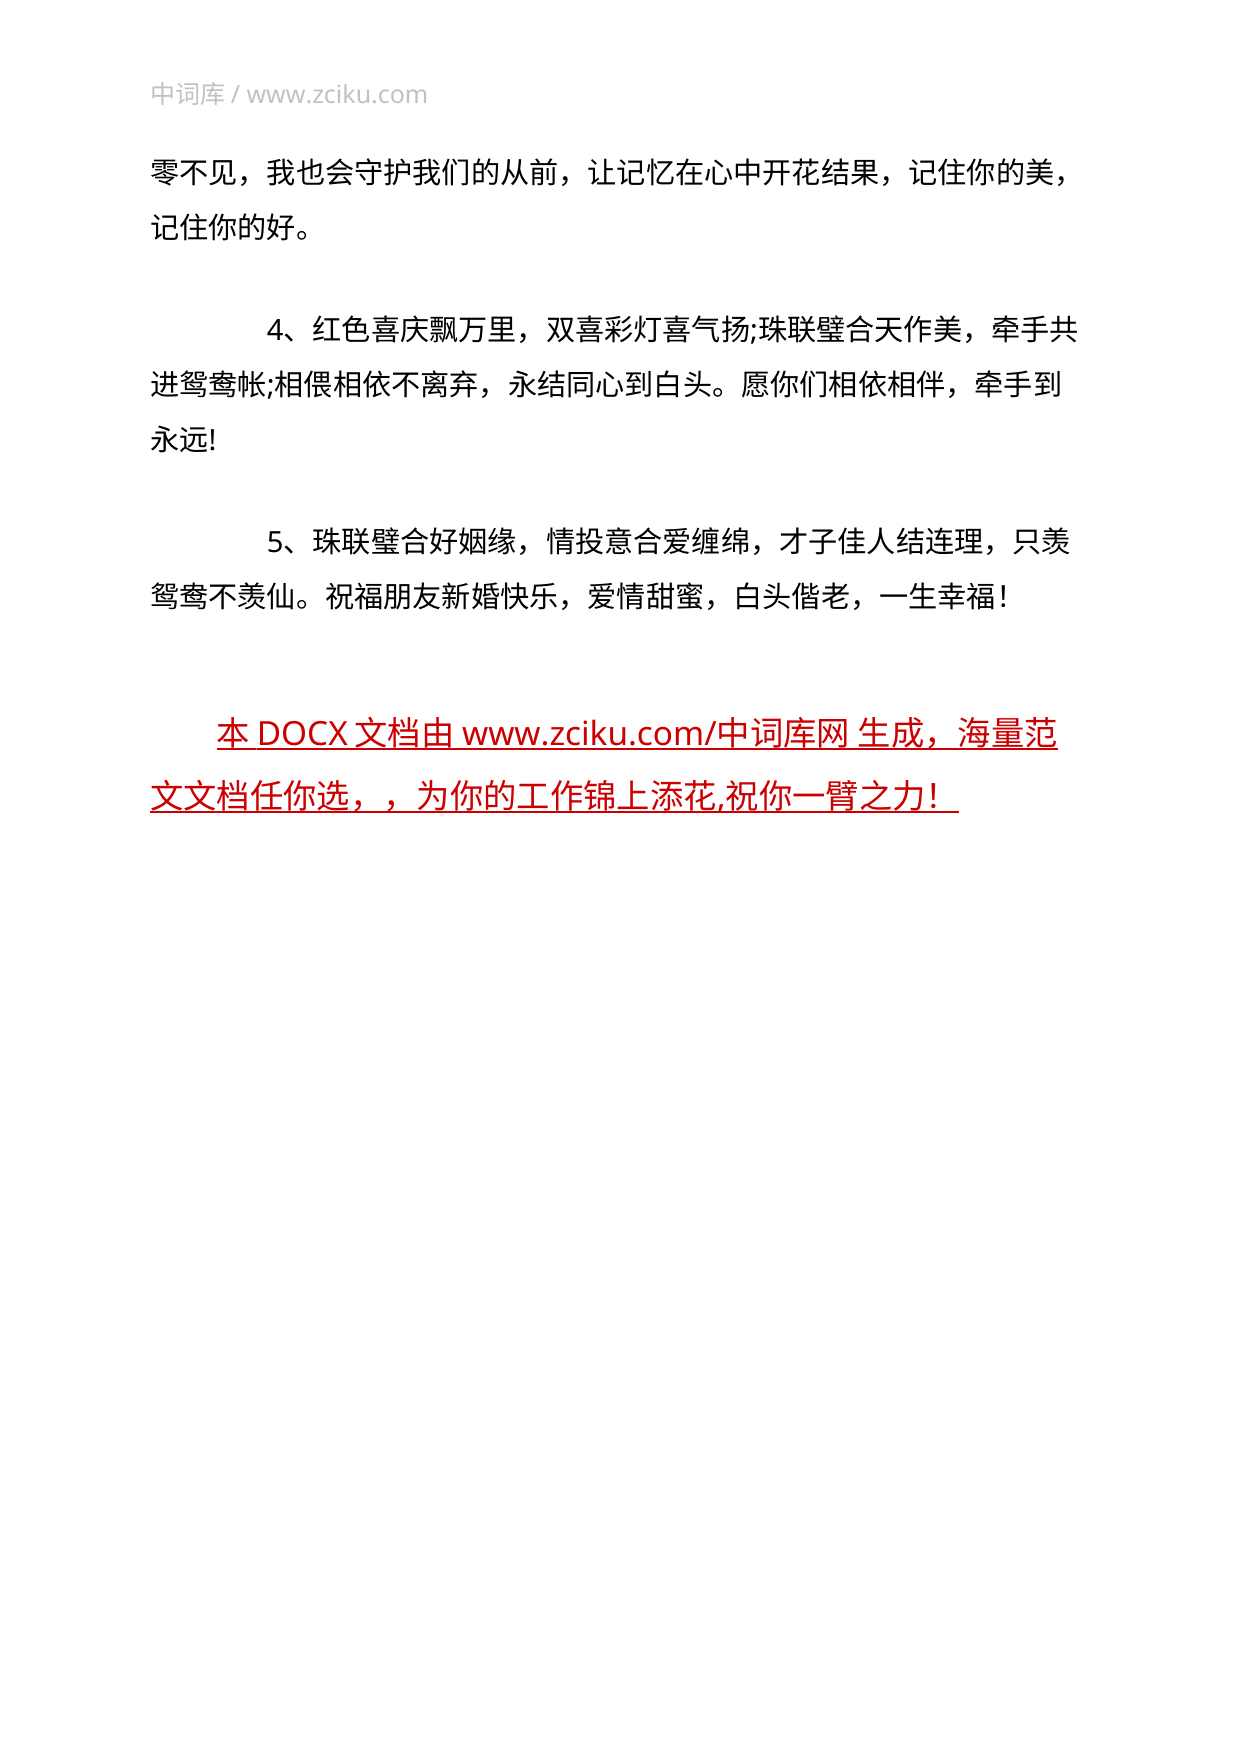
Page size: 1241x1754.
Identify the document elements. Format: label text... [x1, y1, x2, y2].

text 4、红色喜庆飘万里，双喜彩灯喜气扬;珠联璧合天作美，牵手共进鸳鸯帐;相偎相依不离弃，永结同心到白头。愿你们相依相伴，牵手到永远! [150, 307, 1090, 459]
text 5、珠联璧合好姻缘，情投意合爱缠绵，才子佳人结连理，只羡鸳鸯不羡仙。祝福朋友新婚快乐，爱情甜蜜，白头偕老，一生幸福！ [150, 519, 1090, 616]
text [150, 150, 1090, 247]
text 本DOCX文档由 www.zciku.com/中词库网 生成，海量范文文档任你选，，为你的工作锦上添花,祝你一臂之力！ [150, 707, 1090, 818]
